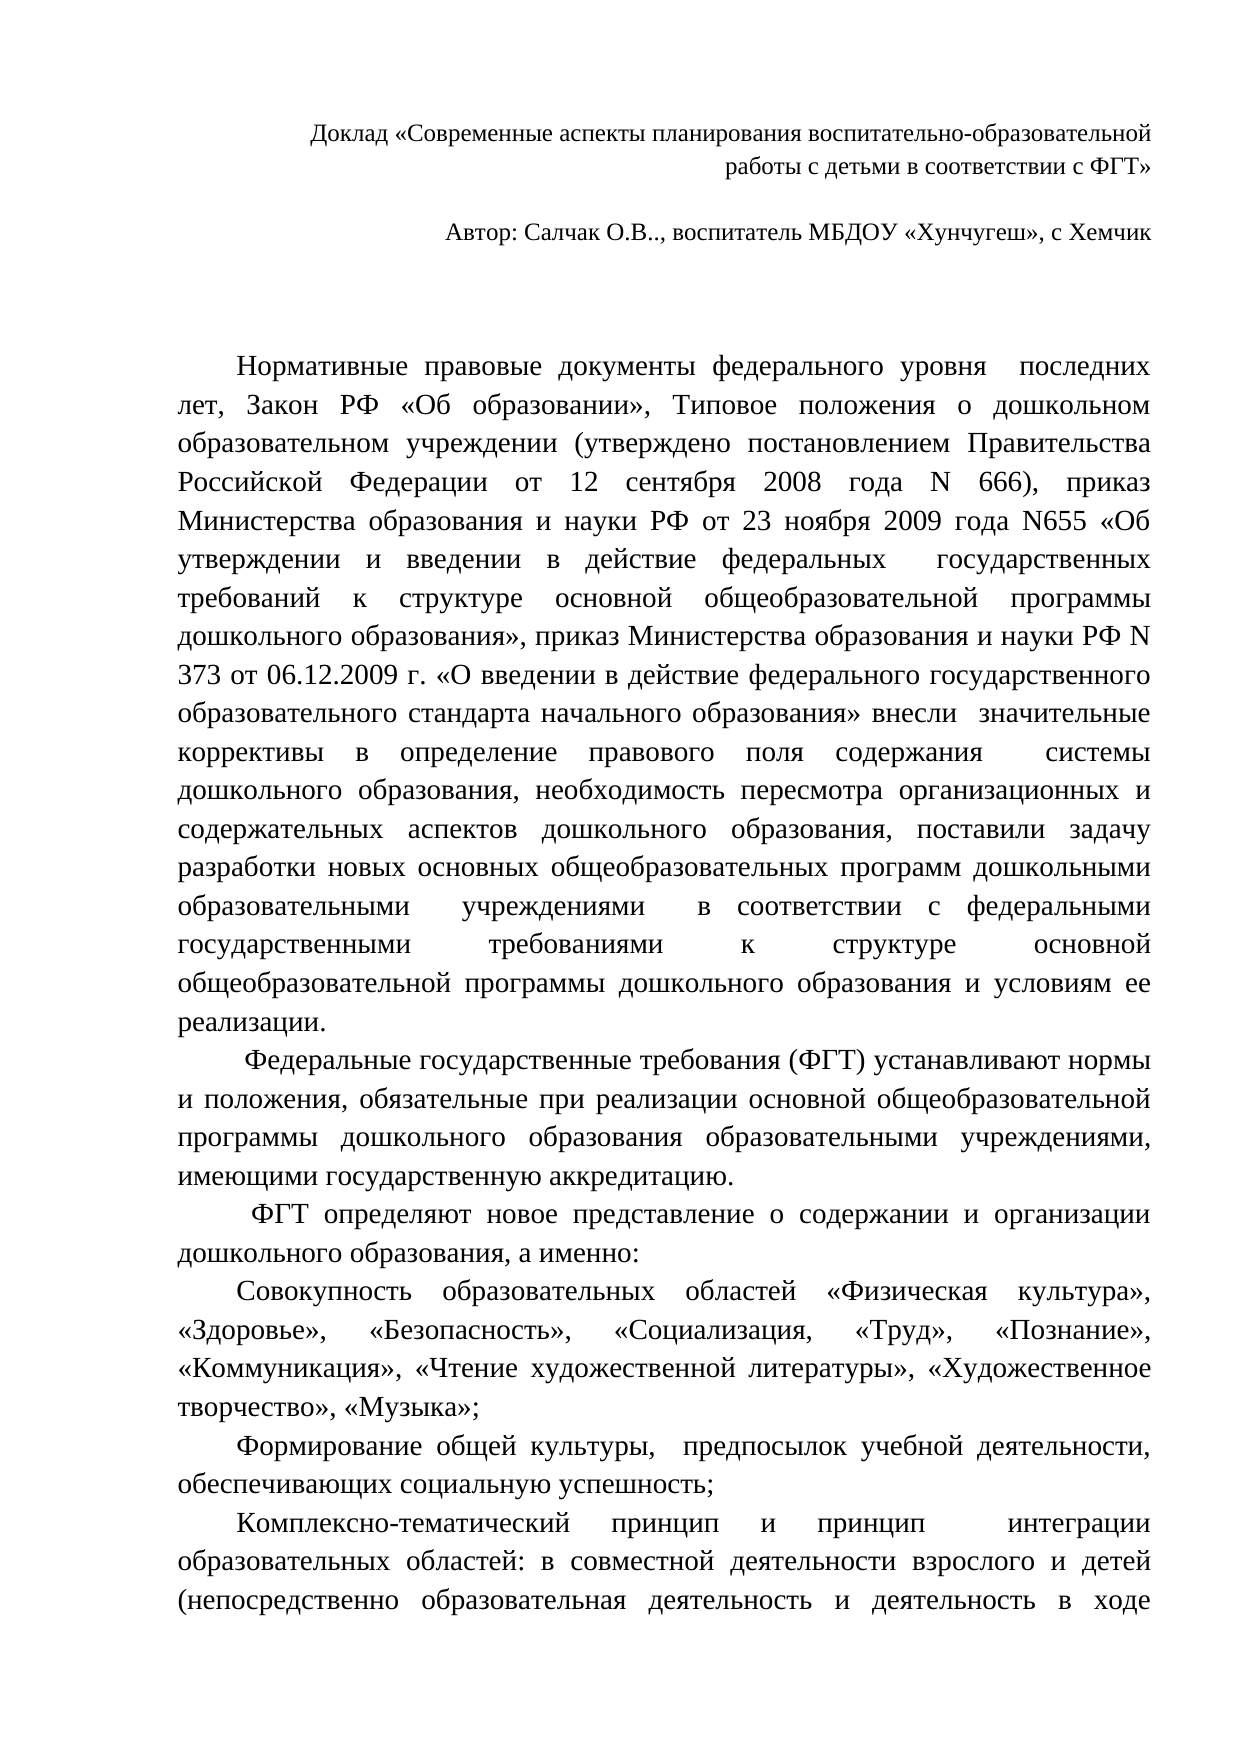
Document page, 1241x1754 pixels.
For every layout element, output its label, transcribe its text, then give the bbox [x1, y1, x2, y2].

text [177, 1505, 1152, 1615]
text Федеральные государственные требования (ФГТ) устанавливают нормы и положения, обязательные при реализации основной общеобразовательной программы дошкольного образования образовательными учреждениями, имеющими государственную аккредитацию. [177, 1042, 1152, 1191]
text Нормативные правовые документы федерального уровня последних лет, Закон РФ «Об образовании», Типовое положения о дошкольном образовательном учреждении (утверждено постановлением Правительства Российской Федерации от 12 сентября 2008 года N 666), приказ Министерства образования и науки РФ от 23 ноября 2009 года N655 «Об утверждении и введении в действие федеральных государственных требований к структуре основной общеобразовательной программы дошкольного образования», приказ Министерства образования и науки РФ N 373 от 06.12.2009 г. «О введении в действие федерального государственного образовательного стандарта начального образования» внесли значительные коррективы в определение правового поля содержания системы дошкольного образования, необходимость пересмотра организационных и содержательных аспектов дошкольного образования, поставили задачу разработки новых основных общеобразовательных программ дошкольными образовательными учреждениями в соответствии с федеральными государственными требованиями к структуре основной общеобразовательной программы дошкольного образования и условиям ее реализации. [177, 348, 1152, 1037]
text ФГТ определяют новое представление о содержании и организации дошкольного образования, а именно: [177, 1196, 1152, 1268]
text Совокупность образовательных областей «Физическая культура», «Здоровье», «Безопасность», «Социализация, «Труд», «Познание», «Коммуникация», «Чтение художественной литературы», «Художественное творчество», «Музыка»; [177, 1273, 1152, 1423]
text Формирование общей культуры, предпосылок учебной деятельности, обеспечивающих социальную успешность; [177, 1428, 1152, 1500]
text Доклад «Современные аспекты планирования воспитательно-образовательной работы с детьми в соответствии с ФГТ» [177, 118, 1152, 180]
text Автор: Салчак О.В.., воспитатель МБДОУ «Хунчугеш», с Хемчик [177, 217, 1152, 246]
